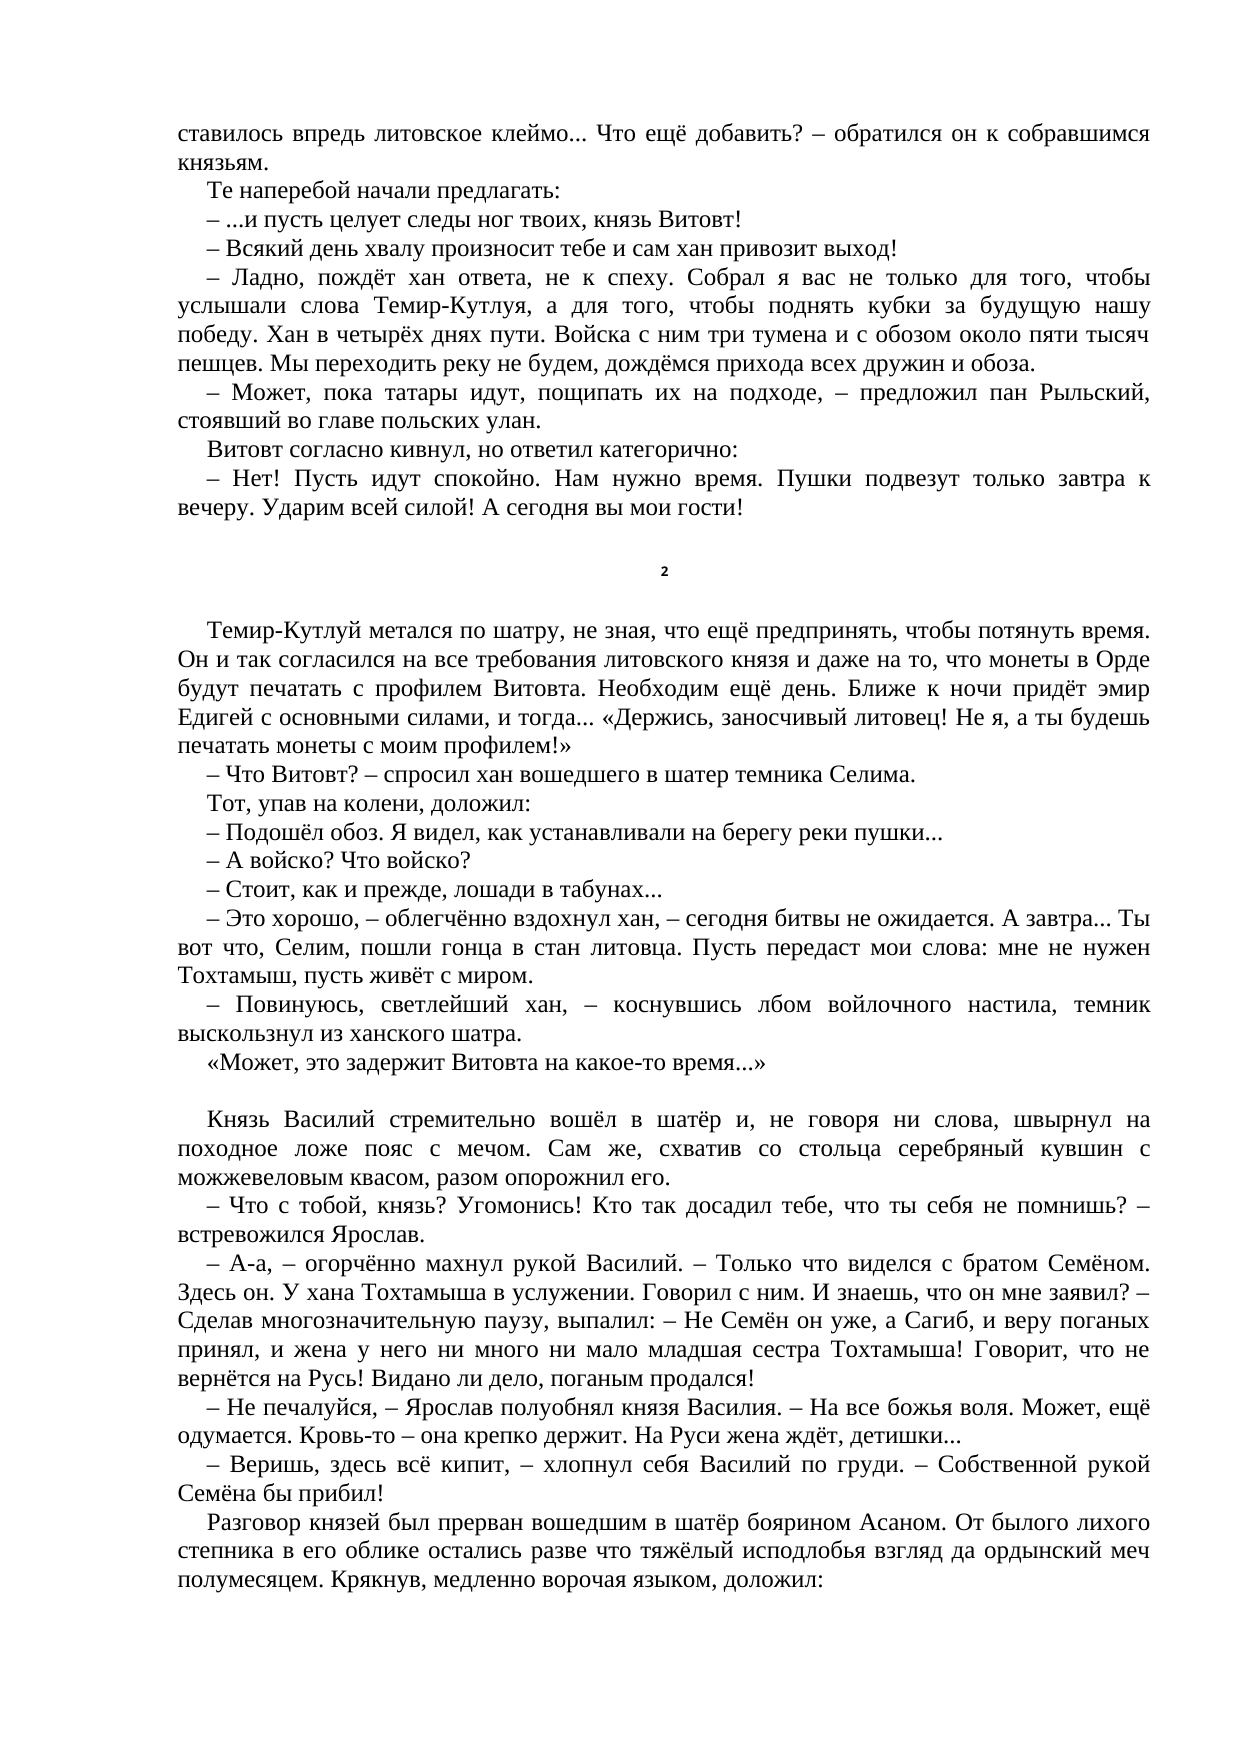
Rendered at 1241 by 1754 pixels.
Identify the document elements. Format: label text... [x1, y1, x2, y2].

text – Что с тобой, князь? Угомонись! Кто так досадил тебе, что ты себя не помнишь? – встревожился Ярослав. [177, 1191, 1152, 1248]
text Князь Василий стремительно вошёл в шатёр и, не говоря ни слова, швырнул на походное ложе пояс с мечом. Сам же, схватив со стольца серебряный кувшин с можжевеловым квасом, разом опорожнил его. [177, 1104, 1152, 1191]
text Темир-Кутлуй метался по шатру, не зная, что ещё предпринять, чтобы потянуть время. Он и так согласился на все требования литовского князя и даже на то, что монеты в Орде будут печатать с профилем Витовта. Необходим ещё день. Ближе к ночи придёт эмир Едигей с основными силами, и тогда... «Держись, заносчивый литовец! Не я, а ты будешь печатать монеты с моим профилем!» [177, 616, 1152, 759]
text Те наперебой начали предлагать: [177, 176, 1152, 204]
text – А войско? Что войско? [177, 846, 1152, 874]
text – Что Витовт? – спросил хан вошедшего в шатер темника Селима. [177, 759, 1152, 788]
text – Может, пока татары идут, пощипать их на подходе, – предложил пан Рыльский, стоявший во главе польских улан. [177, 377, 1152, 434]
text – Это хорошо, – облегчённо вздохнул хан, – сегодня битвы не ожидается. А завтра... Ты вот что, Селим, пошли гонца в стан литовца. Пусть передаст мои слова: мне не нужен Тохтамыш, пусть живёт с миром. [177, 903, 1152, 989]
text Витовт согласно кивнул, но ответил категорично: [177, 434, 1152, 463]
text – Подошёл обоз. Я видел, как устанавливали на берегу реки пушки... [177, 817, 1152, 846]
text – Стоит, как и прежде, лошади в табунах... [177, 874, 1152, 903]
text 2 [177, 549, 1152, 581]
text – Всякий день хвалу произносит тебе и сам хан привозит выход! [177, 233, 1152, 262]
text – А-а, – огорчённо махнул рукой Василий. – Только что виделся с братом Семёном. Здесь он. У хана Тохтамыша в услужении. Говорил с ним. И знаешь, что он мне заявил? – Сделав многозначительную паузу, выпалил: – Не Семён он уже, а Сагиб, и веру поганых принял, и жена у него ни много ни мало младшая сестра Тохтамыша! Говорит, что не вернётся на Русь! Видано ли дело, поганым продался! [177, 1248, 1152, 1392]
text «Может, это задержит Витовта на какое-то время...» [177, 1047, 1152, 1076]
text – Веришь, здесь всё кипит, – хлопнул себя Василий по груди. – Собственной рукой Семёна бы прибил! [177, 1449, 1152, 1507]
text – Ладно, пождёт хан ответа, не к спеху. Собрал я вас не только для того, чтобы услышали слова Темир-Кутлуя, а для того, чтобы поднять кубки за будущую нашу победу. Хан в четырёх днях пути. Войска с ним три тумена и с обозом около пяти тысяч пешцев. Мы переходить реку не будем, дождёмся прихода всех дружин и обоза. [177, 262, 1152, 377]
text Разговор князей был прерван вошедшим в шатёр боярином Асаном. От былого лихого степника в его облике остались разве что тяжёлый исподлобья взгляд да ордынский меч полумесяцем. Крякнув, медленно ворочая языком, доложил: [177, 1507, 1152, 1593]
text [177, 118, 1152, 176]
text – Не печалуйся, – Ярослав полуобнял князя Василия. – На все божья воля. Может, ещё одумается. Кровь-то – она крепко держит. На Руси жена ждёт, детишки... [177, 1392, 1152, 1449]
text – ...и пусть целует следы ног твоих, князь Витовт! [177, 204, 1152, 233]
text – Нет! Пусть идут спокойно. Нам нужно время. Пушки подвезут только завтра к вечеру. Ударим всей силой! А сегодня вы мои гости! [177, 463, 1152, 521]
text Тот, упав на колени, доложил: [177, 788, 1152, 817]
text – Повинуюсь, светлейший хан, – коснувшись лбом войлочного настила, темник выскользнул из ханского шатра. [177, 989, 1152, 1047]
